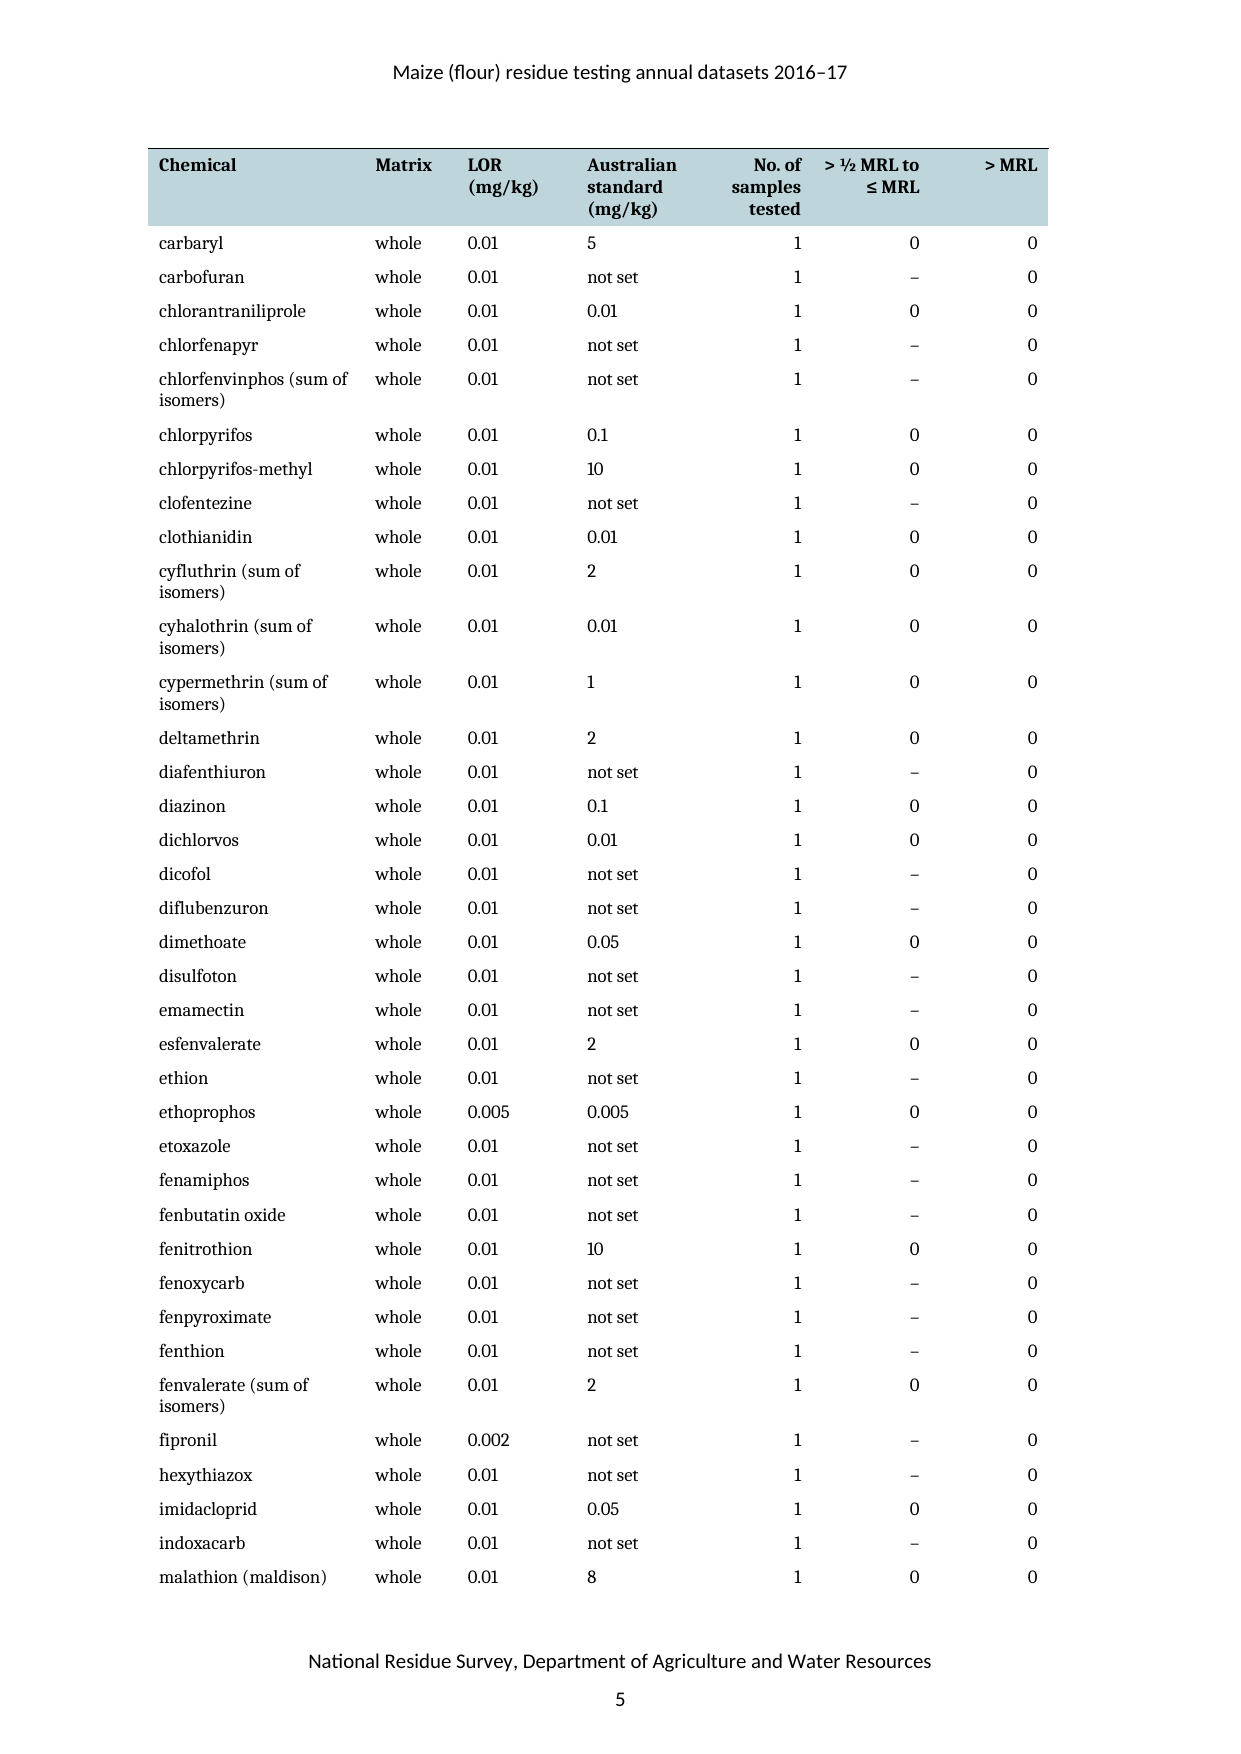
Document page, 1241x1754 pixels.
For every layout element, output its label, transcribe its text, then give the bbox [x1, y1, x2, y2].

table_cell 0 [930, 1560, 1048, 1594]
table_cell 1 [704, 1232, 812, 1266]
table_cell – [812, 1198, 930, 1232]
table_cell not set [576, 1164, 704, 1198]
table_cell 0.01 [456, 857, 576, 891]
table_cell 0.01 [456, 1300, 576, 1334]
table_cell whole [364, 1028, 456, 1062]
table_cell carbaryl [148, 226, 364, 260]
table_cell ethion [148, 1062, 364, 1096]
table_cell 0 [812, 789, 930, 823]
table_cell whole [364, 823, 456, 857]
table_cell whole [364, 789, 456, 823]
table_cell 1 [704, 1028, 812, 1062]
table_cell 0 [812, 294, 930, 328]
table_cell whole [364, 1300, 456, 1334]
table_cell whole [364, 294, 456, 328]
table_cell hexythiazox [148, 1458, 364, 1492]
table_cell 0.1 [576, 789, 704, 823]
table_cell 0.01 [456, 294, 576, 328]
table_cell 0 [812, 1560, 930, 1594]
table_cell 0.01 [456, 362, 576, 418]
table_cell 0 [930, 418, 1048, 452]
table_cell 1 [704, 1492, 812, 1526]
table_cell – [812, 1424, 930, 1458]
table_header No. of samples tested [704, 149, 812, 226]
table_cell 0 [930, 1368, 1048, 1424]
table_cell whole [364, 1096, 456, 1130]
table_cell 0 [930, 226, 1048, 260]
table_cell 0.01 [456, 226, 576, 260]
table_cell whole [364, 959, 456, 993]
table_cell 0.01 [456, 823, 576, 857]
table_cell whole [364, 925, 456, 959]
table_cell 0.01 [456, 1560, 576, 1594]
table_cell – [812, 1334, 930, 1368]
table_cell fenvalerate (sum of isomers) [148, 1368, 364, 1424]
table_cell 0 [812, 226, 930, 260]
table_cell 0 [930, 721, 1048, 755]
table_cell 0 [930, 1096, 1048, 1130]
table_cell 0.01 [576, 610, 704, 665]
table_cell etoxazole [148, 1130, 364, 1164]
table_cell 2 [576, 1028, 704, 1062]
table_cell 0.01 [576, 294, 704, 328]
table_cell – [812, 362, 930, 418]
table_cell 0.01 [456, 1334, 576, 1368]
table_cell chlorfenapyr [148, 328, 364, 362]
table_cell 1 [704, 1458, 812, 1492]
table_cell – [812, 1266, 930, 1300]
table_cell 0 [930, 1526, 1048, 1560]
table_cell 0.01 [456, 721, 576, 755]
table_cell 0.01 [456, 328, 576, 362]
table_cell dicofol [148, 857, 364, 891]
table_cell not set [576, 1526, 704, 1560]
table_cell 0 [930, 294, 1048, 328]
table_cell 0 [930, 1458, 1048, 1492]
table_cell 1 [704, 755, 812, 789]
table_cell – [812, 486, 930, 520]
table_cell imidacloprid [148, 1492, 364, 1526]
table_cell 0 [930, 925, 1048, 959]
table_cell not set [576, 1458, 704, 1492]
table_cell – [812, 755, 930, 789]
table_cell – [812, 857, 930, 891]
table_cell 0.05 [576, 925, 704, 959]
table_cell chlorpyrifos [148, 418, 364, 452]
table_cell indoxacarb [148, 1526, 364, 1560]
table_cell 0.01 [456, 1232, 576, 1266]
table_cell cypermethrin (sum of isomers) [148, 665, 364, 721]
table_cell whole [364, 1130, 456, 1164]
table_cell whole [364, 857, 456, 891]
table_cell 0 [812, 610, 930, 665]
table_cell – [812, 891, 930, 925]
table_cell 1 [704, 328, 812, 362]
table_cell 0 [930, 755, 1048, 789]
table_cell – [812, 959, 930, 993]
table_cell 0 [930, 1130, 1048, 1164]
table_cell fipronil [148, 1424, 364, 1458]
table_cell 1 [704, 294, 812, 328]
table_cell 1 [704, 925, 812, 959]
table_cell 2 [576, 721, 704, 755]
table_cell 1 [704, 823, 812, 857]
table_cell 0 [812, 554, 930, 610]
table_cell 0.01 [456, 554, 576, 610]
table_cell 1 [704, 1424, 812, 1458]
table_cell not set [576, 891, 704, 925]
table_cell 1 [704, 1266, 812, 1300]
table_cell 1 [704, 452, 812, 486]
table_cell whole [364, 721, 456, 755]
table_cell whole [364, 362, 456, 418]
table_cell 0.01 [456, 959, 576, 993]
table_cell – [812, 328, 930, 362]
table_cell 0 [930, 260, 1048, 294]
table_cell fenamiphos [148, 1164, 364, 1198]
table_cell whole [364, 755, 456, 789]
table_cell 0 [812, 665, 930, 721]
table_cell 1 [704, 891, 812, 925]
table_cell whole [364, 554, 456, 610]
table_cell – [812, 1300, 930, 1334]
table_cell 0 [930, 1198, 1048, 1232]
table_cell 0.01 [456, 1062, 576, 1096]
table_cell disulfoton [148, 959, 364, 993]
table_header Chemical [148, 149, 364, 226]
table_cell 0 [930, 486, 1048, 520]
table_header > MRL [930, 149, 1048, 226]
table_cell – [812, 1130, 930, 1164]
table_cell 0.01 [456, 665, 576, 721]
table_cell 0 [930, 1266, 1048, 1300]
table_cell 0.01 [456, 1492, 576, 1526]
table_cell – [812, 994, 930, 1027]
table_cell 0.01 [456, 1368, 576, 1424]
table_cell 0 [930, 1424, 1048, 1458]
table_cell whole [364, 1458, 456, 1492]
table_header > ½ MRL to ≤ MRL [812, 149, 930, 226]
table_cell 2 [576, 554, 704, 610]
table_cell 0 [930, 857, 1048, 891]
table_cell 0 [812, 452, 930, 486]
table_cell 0 [812, 1232, 930, 1266]
table_cell 1 [704, 486, 812, 520]
table_cell 0 [930, 610, 1048, 665]
table_cell – [812, 1526, 930, 1560]
table_cell whole [364, 1492, 456, 1526]
table_cell 1 [704, 721, 812, 755]
table_cell 0.01 [456, 520, 576, 554]
table_cell 0.01 [456, 1028, 576, 1062]
table_cell clothianidin [148, 520, 364, 554]
table_cell whole [364, 1526, 456, 1560]
table_cell 0.01 [456, 1458, 576, 1492]
table_cell 1 [704, 1164, 812, 1198]
table_cell 0 [930, 823, 1048, 857]
table_cell 0.01 [456, 1164, 576, 1198]
table_cell whole [364, 1062, 456, 1096]
table_cell whole [364, 226, 456, 260]
table_cell 0.01 [456, 260, 576, 294]
table_cell 0 [812, 823, 930, 857]
table_cell 0.1 [576, 418, 704, 452]
table_cell diazinon [148, 789, 364, 823]
table_cell 0.01 [576, 823, 704, 857]
table_cell not set [576, 1424, 704, 1458]
table_cell chlorantraniliprole [148, 294, 364, 328]
table_cell whole [364, 1334, 456, 1368]
table_cell not set [576, 1266, 704, 1300]
table_cell 0 [812, 721, 930, 755]
table_cell chlorpyrifos-methyl [148, 452, 364, 486]
table_cell whole [364, 260, 456, 294]
table_cell fenthion [148, 1334, 364, 1368]
table_cell whole [364, 1560, 456, 1594]
table_cell 1 [704, 1368, 812, 1424]
table_cell 0.005 [576, 1096, 704, 1130]
table_cell not set [576, 1198, 704, 1232]
table_cell 1 [704, 857, 812, 891]
table_cell 0.01 [456, 418, 576, 452]
table_cell 0 [930, 1028, 1048, 1062]
table_cell 0 [930, 328, 1048, 362]
table_cell 0.005 [456, 1096, 576, 1130]
table_cell not set [576, 1334, 704, 1368]
table_cell 10 [576, 1232, 704, 1266]
table_cell 1 [704, 520, 812, 554]
table_cell 1 [704, 665, 812, 721]
table_cell not set [576, 1062, 704, 1096]
table_cell not set [576, 1300, 704, 1334]
table_cell not set [576, 994, 704, 1027]
table_cell 0 [930, 1492, 1048, 1526]
table_cell 0 [930, 789, 1048, 823]
table_cell whole [364, 520, 456, 554]
table_cell whole [364, 1164, 456, 1198]
table_cell 0 [812, 520, 930, 554]
table_cell 1 [704, 362, 812, 418]
table_cell whole [364, 486, 456, 520]
table_cell 0.01 [456, 486, 576, 520]
table_cell 1 [704, 1096, 812, 1130]
table_cell deltamethrin [148, 721, 364, 755]
table_cell carbofuran [148, 260, 364, 294]
table_cell whole [364, 328, 456, 362]
table_cell 0 [812, 925, 930, 959]
table_cell 1 [704, 1198, 812, 1232]
table_cell 0 [930, 1300, 1048, 1334]
table_cell whole [364, 610, 456, 665]
table_cell 1 [704, 994, 812, 1027]
table_cell whole [364, 1368, 456, 1424]
table_cell 0 [812, 1368, 930, 1424]
table_cell fenitrothion [148, 1232, 364, 1266]
table_cell not set [576, 755, 704, 789]
table_cell 1 [704, 1560, 812, 1594]
table_cell 0.01 [456, 452, 576, 486]
table_cell 0.002 [456, 1424, 576, 1458]
table_cell 8 [576, 1560, 704, 1594]
table_cell 1 [704, 610, 812, 665]
table_cell fenbutatin oxide [148, 1198, 364, 1232]
table_header LOR (mg/kg) [456, 149, 576, 226]
table_cell 0.01 [456, 1266, 576, 1300]
table_cell whole [364, 418, 456, 452]
table_cell whole [364, 1266, 456, 1300]
table_cell dimethoate [148, 925, 364, 959]
table_cell not set [576, 959, 704, 993]
table_cell 0.01 [456, 789, 576, 823]
table_cell 1 [704, 789, 812, 823]
table_cell 0.01 [456, 610, 576, 665]
table_cell fenoxycarb [148, 1266, 364, 1300]
table_cell 1 [704, 260, 812, 294]
table_cell – [812, 1458, 930, 1492]
table_cell 0 [812, 1492, 930, 1526]
table_cell chlorfenvinphos (sum of isomers) [148, 362, 364, 418]
table_cell 0.05 [576, 1492, 704, 1526]
table_cell whole [364, 891, 456, 925]
table_header Australian standard (mg/kg) [576, 149, 704, 226]
table_cell 0.01 [456, 994, 576, 1027]
table_cell diflubenzuron [148, 891, 364, 925]
table_cell 1 [704, 1526, 812, 1560]
table_cell not set [576, 486, 704, 520]
table_cell 0 [812, 418, 930, 452]
table_cell dichlorvos [148, 823, 364, 857]
table_cell malathion (maldison) [148, 1560, 364, 1594]
table_cell cyhalothrin (sum of isomers) [148, 610, 364, 665]
table_cell 1 [704, 1300, 812, 1334]
table_cell whole [364, 1424, 456, 1458]
table_cell 2 [576, 1368, 704, 1424]
table_cell 0 [930, 959, 1048, 993]
table_cell emamectin [148, 994, 364, 1027]
table_cell 10 [576, 452, 704, 486]
table_cell 0 [930, 452, 1048, 486]
table_cell 0 [930, 1062, 1048, 1096]
table_cell 0 [930, 554, 1048, 610]
table_cell 0 [930, 665, 1048, 721]
table_cell 1 [704, 554, 812, 610]
table_cell 1 [704, 418, 812, 452]
table_cell 0.01 [456, 1526, 576, 1560]
table_cell whole [364, 665, 456, 721]
table_cell 0.01 [456, 891, 576, 925]
table_cell 0 [930, 994, 1048, 1027]
table_cell – [812, 1164, 930, 1198]
table_cell 1 [704, 1130, 812, 1164]
table_cell 0.01 [456, 925, 576, 959]
table_cell 0 [930, 1334, 1048, 1368]
table_cell 1 [704, 959, 812, 993]
table_header Matrix [364, 149, 456, 226]
table_cell 0 [930, 891, 1048, 925]
table_cell not set [576, 362, 704, 418]
table_cell ethoprophos [148, 1096, 364, 1130]
table_cell 0 [930, 520, 1048, 554]
table_cell 0 [812, 1096, 930, 1130]
table_cell clofentezine [148, 486, 364, 520]
table_cell esfenvalerate [148, 1028, 364, 1062]
table_cell whole [364, 452, 456, 486]
table_cell 0.01 [456, 755, 576, 789]
table_cell cyfluthrin (sum of isomers) [148, 554, 364, 610]
table_cell – [812, 1062, 930, 1096]
table_cell not set [576, 1130, 704, 1164]
table_cell 0.01 [576, 520, 704, 554]
table_cell whole [364, 1198, 456, 1232]
table_cell whole [364, 1232, 456, 1266]
table_cell – [812, 260, 930, 294]
table_cell 0 [930, 1164, 1048, 1198]
table_cell 1 [576, 665, 704, 721]
table_cell 0 [812, 1028, 930, 1062]
table_cell not set [576, 857, 704, 891]
table_cell diafenthiuron [148, 755, 364, 789]
table_cell whole [364, 994, 456, 1027]
table_cell 1 [704, 1062, 812, 1096]
table_cell not set [576, 260, 704, 294]
table_cell 0.01 [456, 1130, 576, 1164]
table_cell 0.01 [456, 1198, 576, 1232]
table_cell 1 [704, 1334, 812, 1368]
table_cell fenpyroximate [148, 1300, 364, 1334]
table_cell 0 [930, 1232, 1048, 1266]
table_cell not set [576, 328, 704, 362]
table_cell 5 [576, 226, 704, 260]
table_cell 0 [930, 362, 1048, 418]
table_cell 1 [704, 226, 812, 260]
